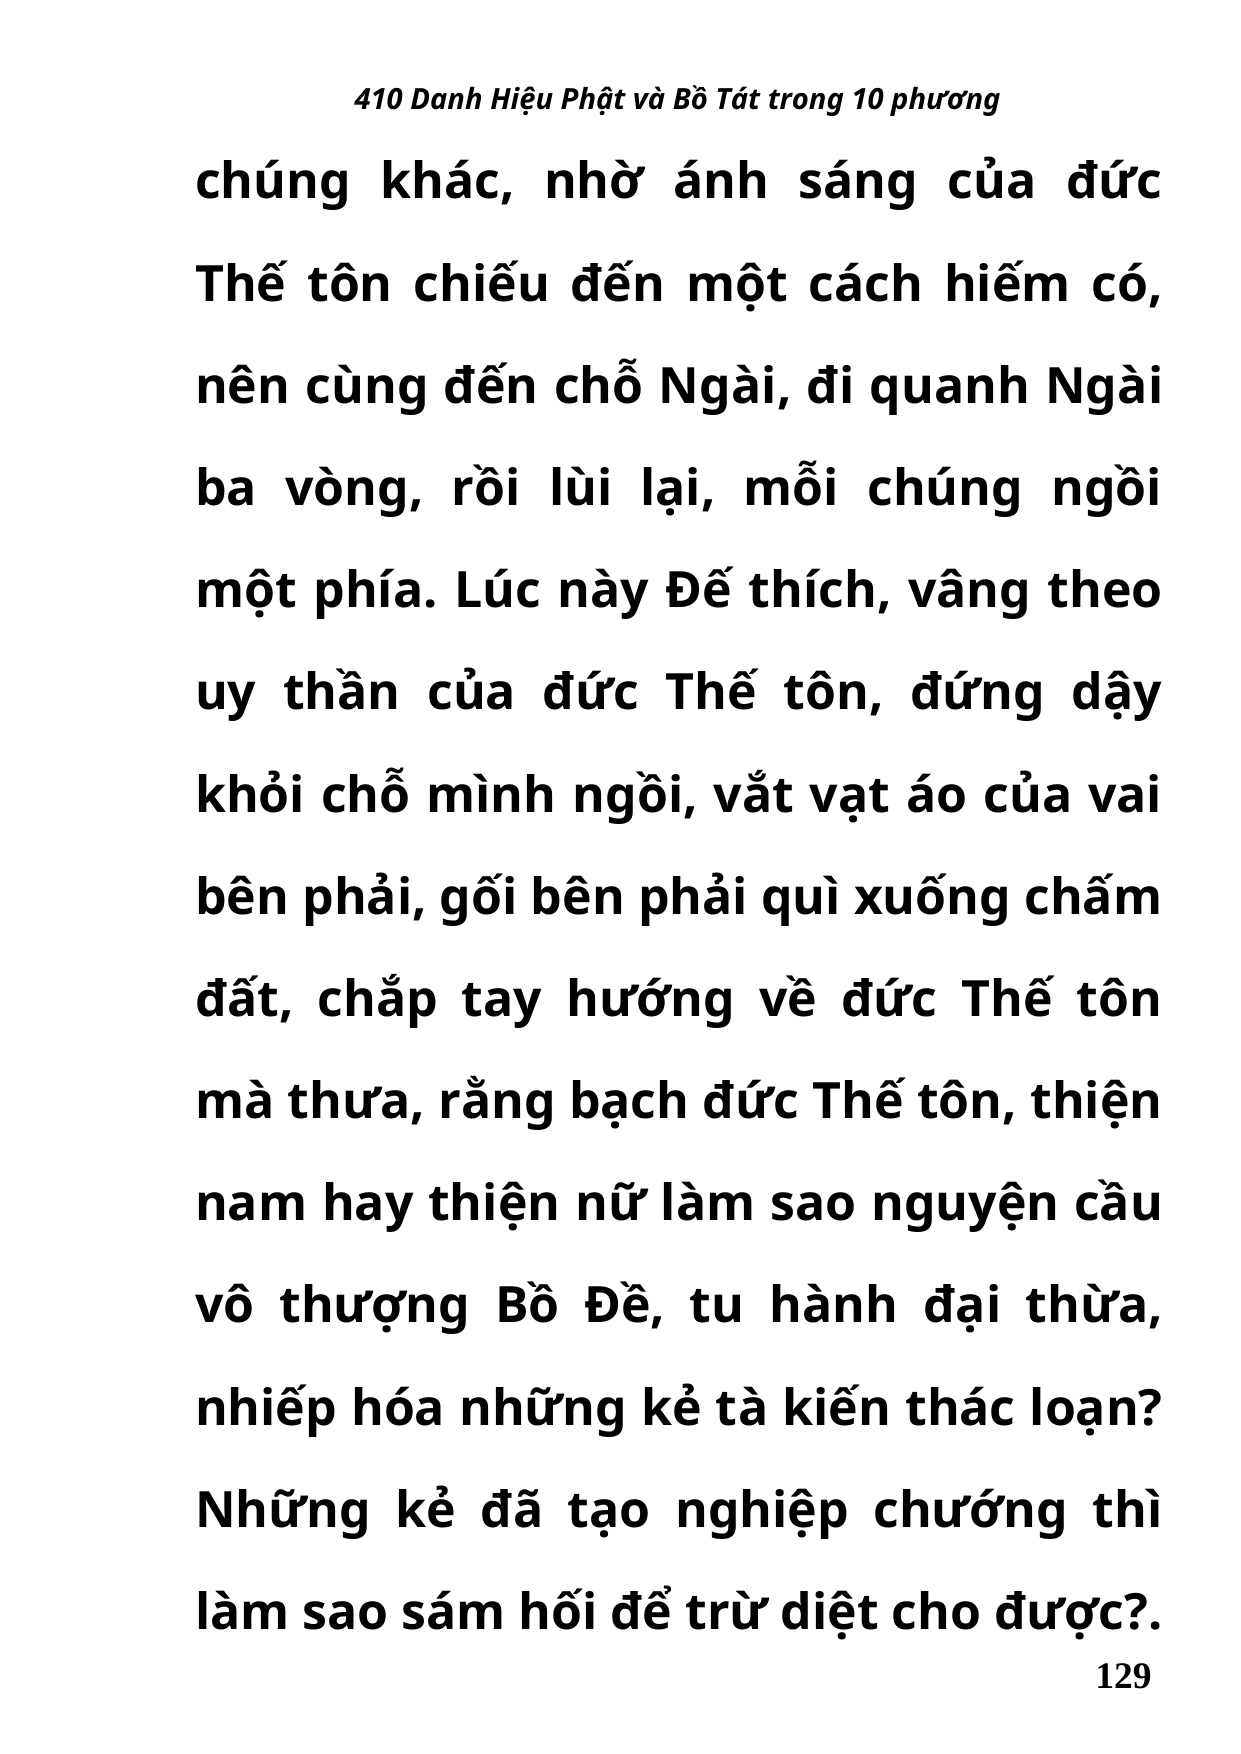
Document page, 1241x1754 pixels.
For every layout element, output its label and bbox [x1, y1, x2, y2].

text [195, 145, 1163, 1644]
